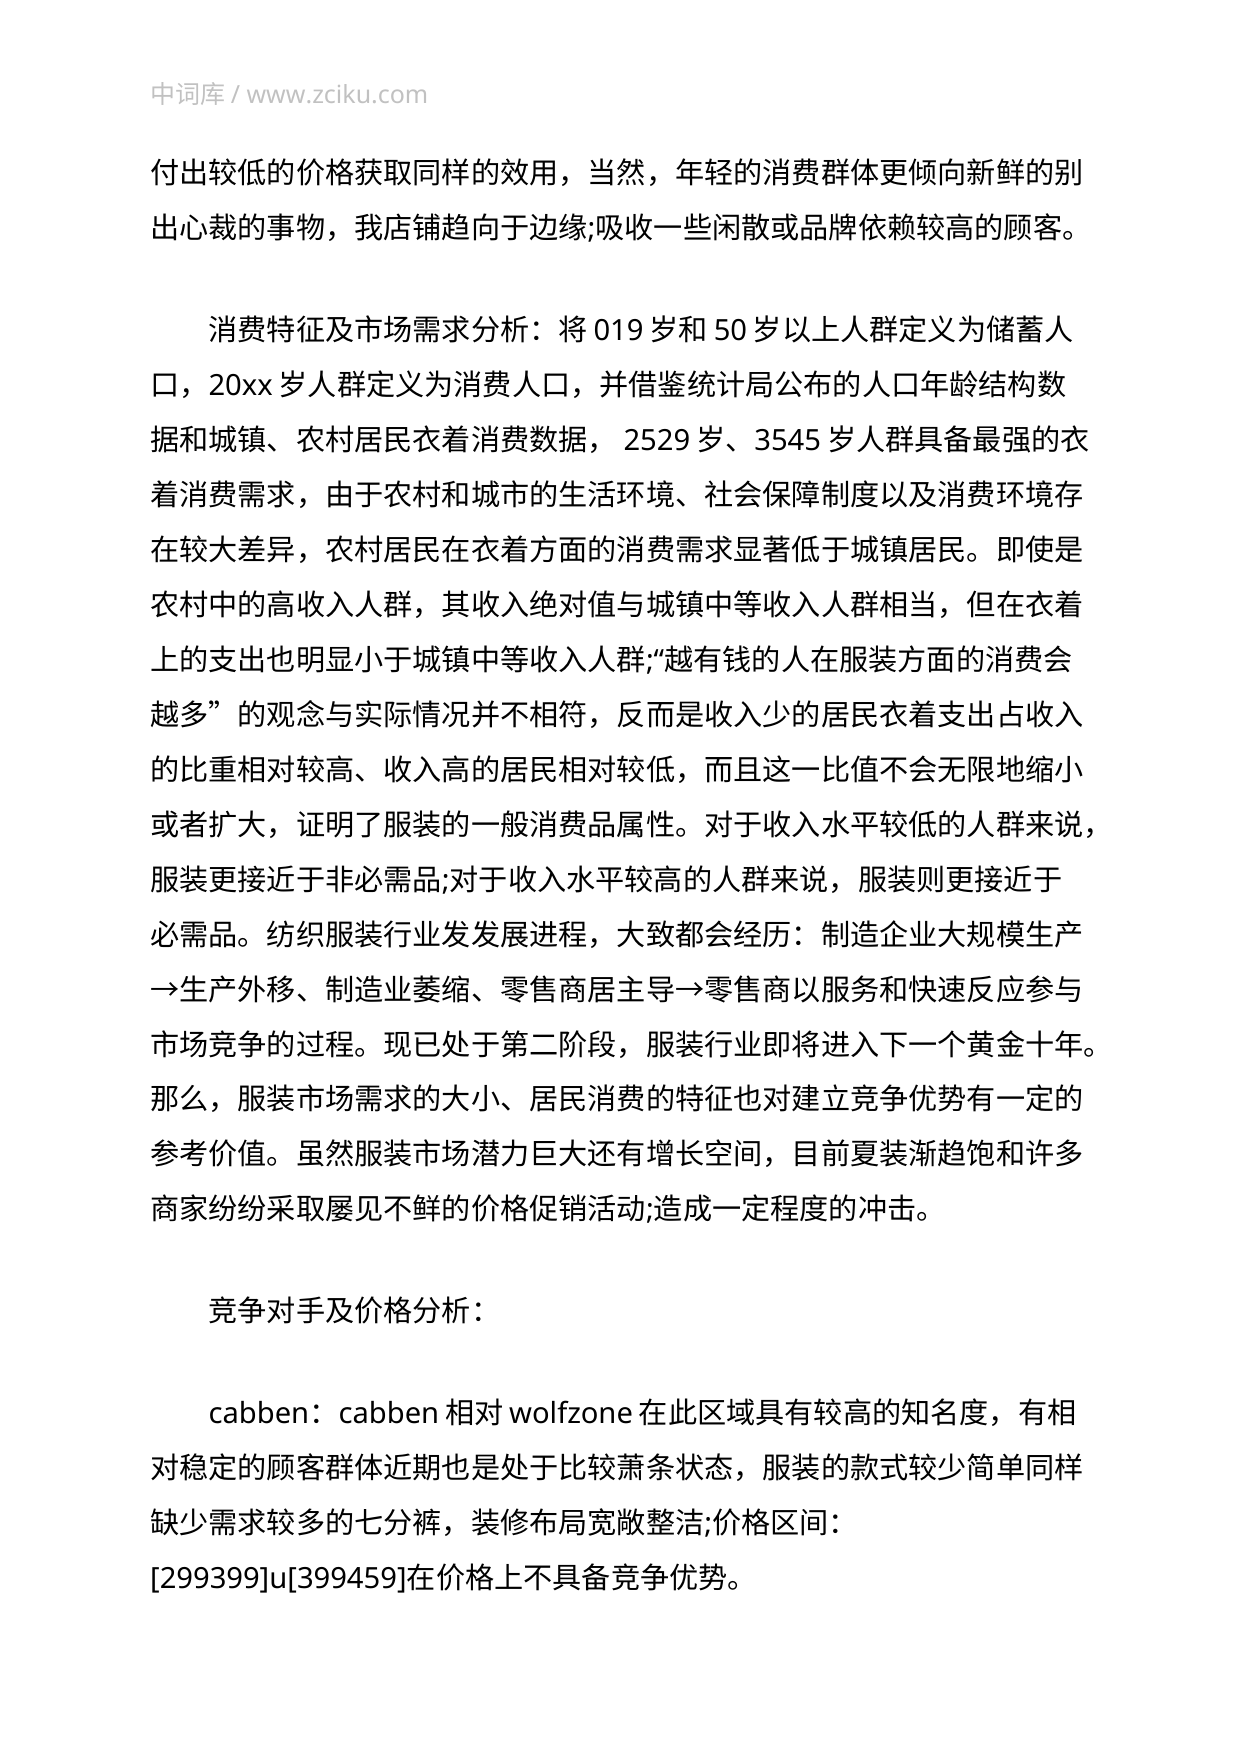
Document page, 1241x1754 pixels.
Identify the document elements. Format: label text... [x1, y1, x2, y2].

text 竞争对手及价格分析： [150, 1288, 1090, 1330]
text cabben：cabben相对wolfzone在此区域具有较高的知名度，有相对稳定的顾客群体近期也是处于比较萧条状态，服装的款式较少简单同样缺少需求较多的七分裤，装修布局宽敞整洁;价格区间：[299399]u[399459]在价格上不具备竞争优势。 [150, 1389, 1090, 1597]
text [150, 150, 1090, 247]
text 消费特征及市场需求分析：将019岁和50岁以上人群定义为储蓄人口，20xx岁人群定义为消费人口，并借鉴统计局公布的人口年龄结构数据和城镇、农村居民衣着消费数据， 2529岁、3545岁人群具备最强的衣着消费需求，由于农村和城市的生活环境、社会保障制度以及消费环境存在较大差异，农村居民在衣着方面的消费需求显著低于城镇居民。即使是农村中的高收入人群，其收入绝对值与城镇中等收入人群相当，但在衣着上的支出也明显小于城镇中等收入人群;“越有钱的人在服装方面的消费会越多”的观念与实际情况并不相符，反而是收入少的居民衣着支出占收入的比重相对较高、收入高的居民相对较低，而且这一比值不会无限地缩小或者扩大，证明了服装的一般消费品属性。对于收入水平较低的人群来说，服装更接近于非必需品;对于收入水平较高的人群来说，服装则更接近于必需品。纺织服装行业发发展进程，大致都会经历：制造企业大规模生产→生产外移、制造业萎缩、零售商居主导→零售商以服务和快速反应参与市场竞争的过程。现已处于第二阶段，服装行业即将进入下一个黄金十年。那么，服装市场需求的大小、居民消费的特征也对建立竞争优势有一定的参考价值。虽然服装市场潜力巨大还有增长空间，目前夏装渐趋饱和许多商家纷纷采取屡见不鲜的价格促销活动;造成一定程度的冲击。 [150, 307, 1090, 1228]
